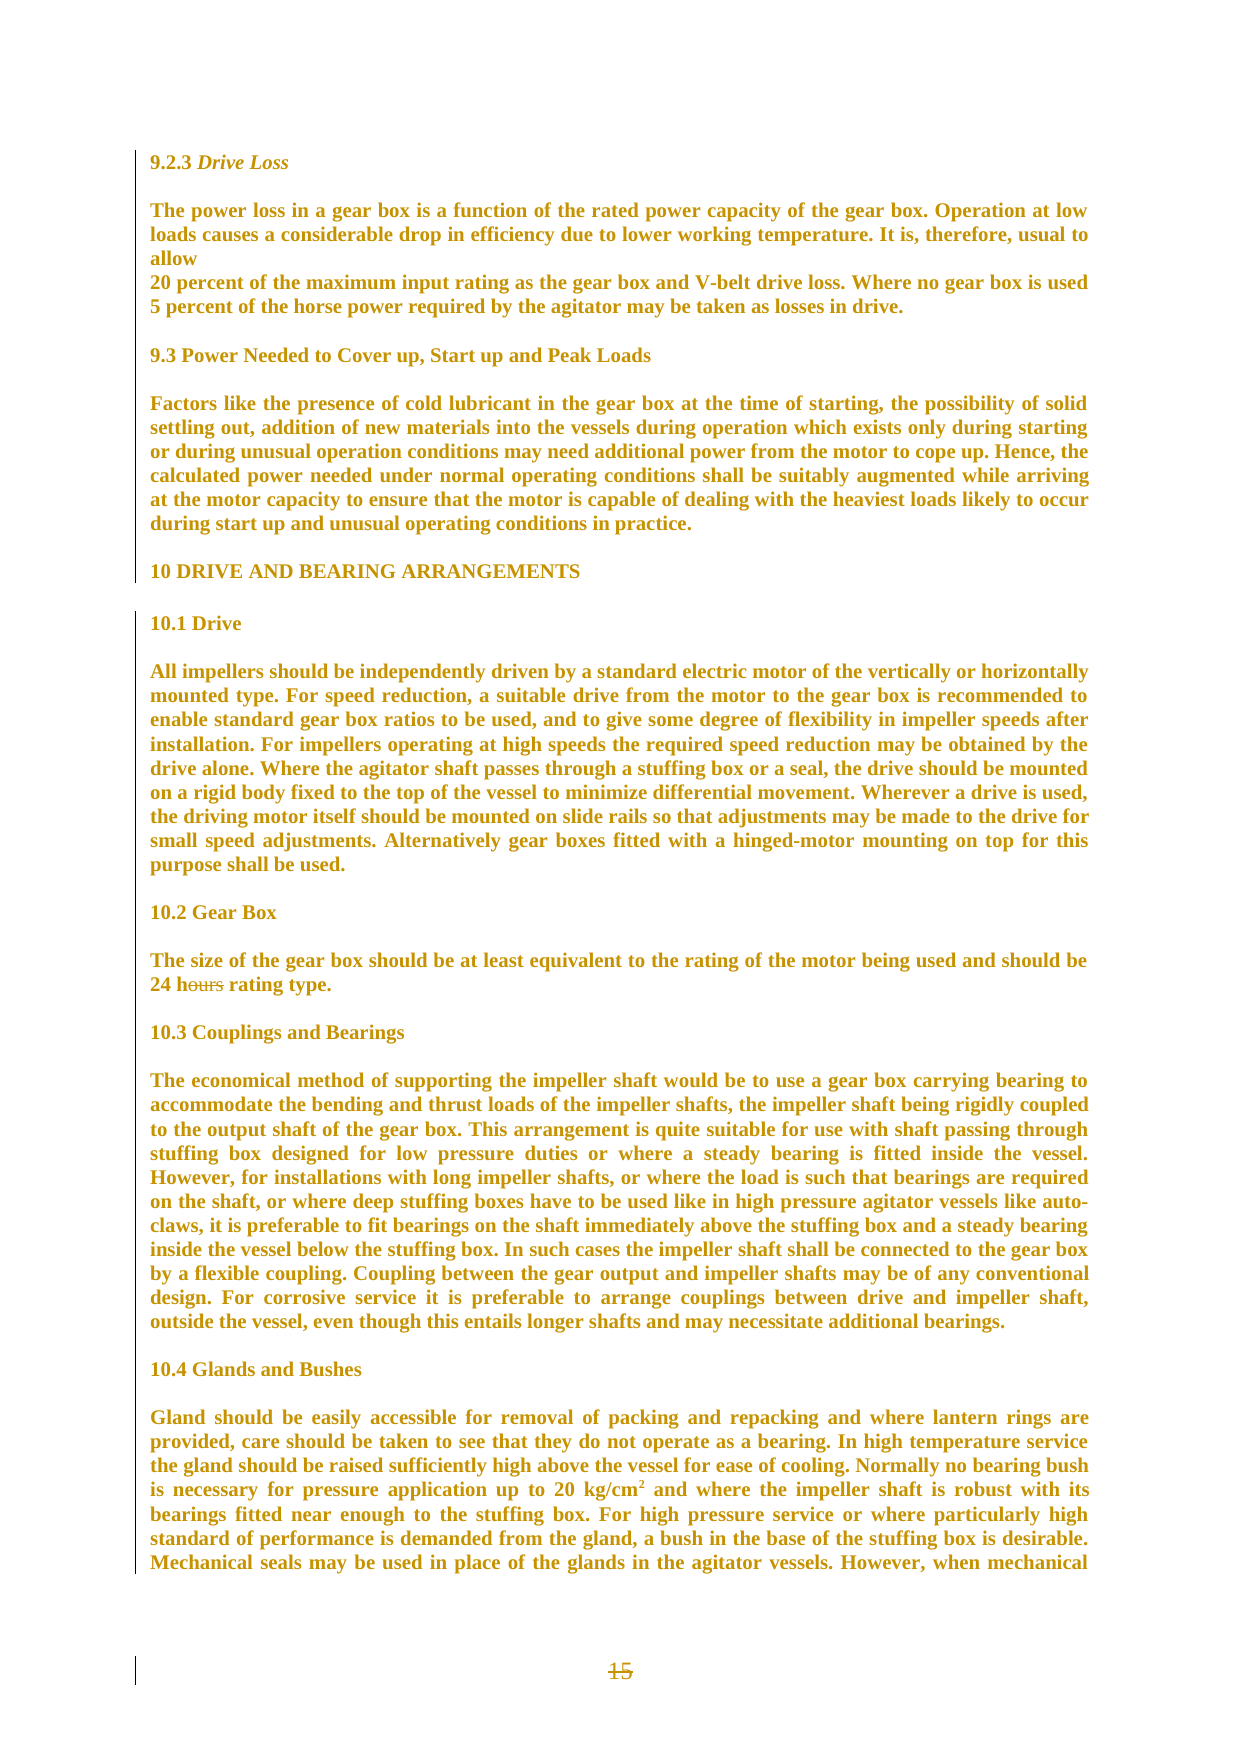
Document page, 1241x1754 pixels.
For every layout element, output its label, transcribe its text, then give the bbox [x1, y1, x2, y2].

text 10.2 Gear Box [150, 900, 1090, 924]
text 10.3 Couplings and Bearings [150, 1020, 1090, 1044]
text 9.3 Power Needed to Cover up, Start up and Peak Loads [150, 342, 1090, 367]
text 9.2.3 Drive Loss [150, 150, 1090, 174]
text 10.1 Drive [150, 611, 1090, 635]
text The power loss in a gear box is a function of the rated power capacity of the gear box. Operation at low loads causes a considerable drop in efficiency due to lower working temperature. It is, therefore, usual to allow 20 percent of the maximum input rating as the gear box and V-belt drive loss. Where no gear box is used 5 percent of the horse power required by the agitator may be taken as losses in drive. [150, 198, 1090, 318]
text Factors like the presence of cold lubricant in the gear box at the time of starting, the possibility of solid settling out, addition of new materials into the vessels during operation which exists only during starting or during unusual operation conditions may need additional power from the motor to cope up. Hence, the calculated power needed under normal operating conditions shall be suitably augmented while arriving at the motor capacity to ensure that the motor is capable of dealing with the heaviest loads likely to occur during start up and unusual operating conditions in practice. [150, 391, 1090, 535]
text 10.4 Glands and Bushes [150, 1357, 1090, 1381]
text 10 DRIVE AND BEARING ARRANGEMENTS [150, 559, 1090, 611]
text The size of the gear box should be at least equivalent to the rating of the motor being used and should be 24 h rating type. [150, 948, 1090, 996]
text All impellers should be independently driven by a standard electric motor of the vertically or horizontally mounted type. For speed reduction, a suitable drive from the motor to the gear box is recommended to enable standard gear box ratios to be used, and to give some degree of flexibility in impeller speeds after installation. For impellers operating at high speeds the required speed reduction may be obtained by the drive alone. Where the agitator shaft passes through a stuffing box or a seal, the drive should be mounted on a rigid body fixed to the top of the vessel to minimize differential movement. Wherever a drive is used, the driving motor itself should be mounted on slide rails so that adjustments may be made to the drive for small speed adjustments. Alternatively gear boxes fitted with a hinged-motor mounting on top for this purpose shall be used. [150, 659, 1090, 876]
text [150, 1405, 1090, 1574]
text The economical method of supporting the impeller shaft would be to use a gear box carrying bearing to accommodate the bending and thrust loads of the impeller shafts, the impeller shaft being rigidly coupled to the output shaft of the gear box. This arrangement is quite suitable for use with shaft passing through stuffing box designed for low pressure duties or where a steady bearing is fitted inside the vessel. However, for installations with long impeller shafts, or where the load is such that bearings are required on the shaft, or where deep stuffing boxes have to be used like in high pressure agitator vessels like auto-claws, it is preferable to fit bearings on the shaft immediately above the stuffing box and a steady bearing inside the vessel below the stuffing box. In such cases the impeller shaft shall be connected to the gear box by a flexible coupling. Coupling between the gear output and impeller shafts may be of any conventional design. For corrosive service it is preferable to arrange couplings between drive and impeller shaft, outside the vessel, even though this entails longer shafts and may necessitate additional bearings. [150, 1068, 1090, 1333]
